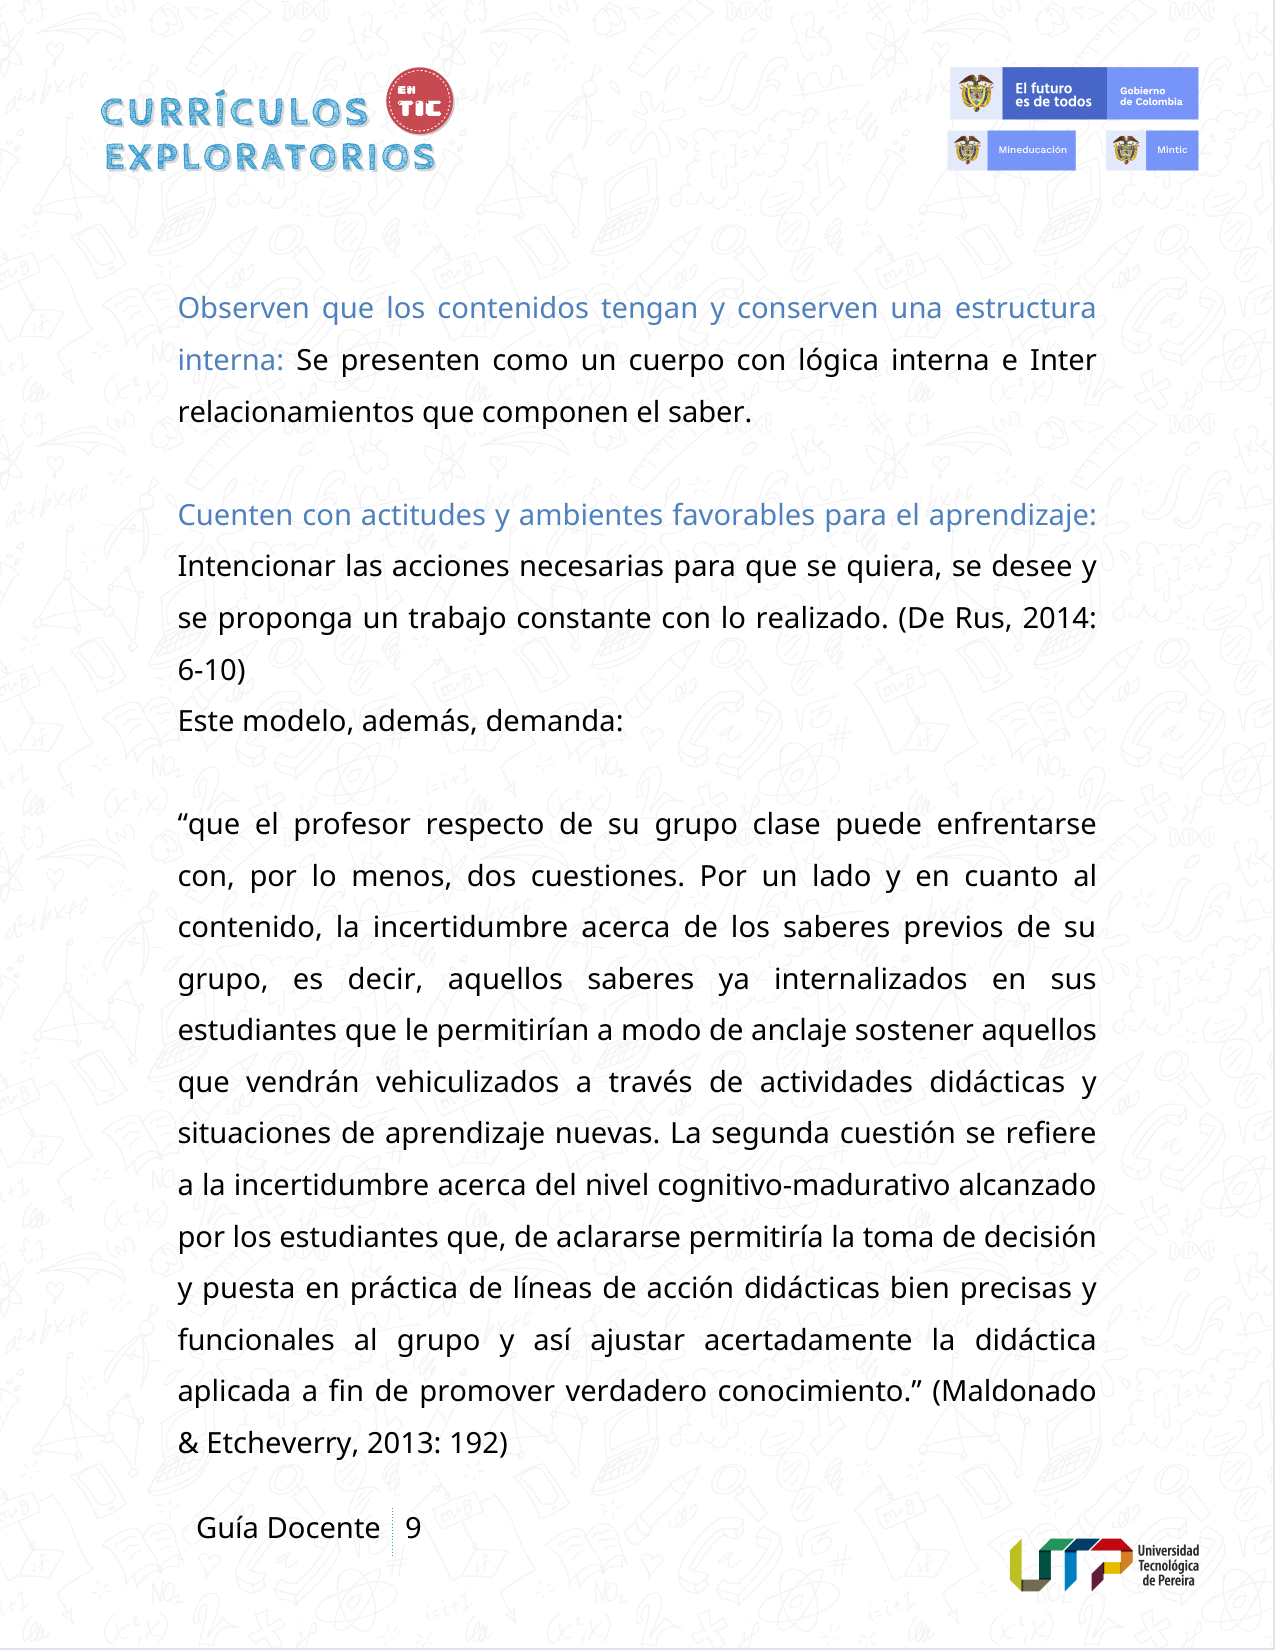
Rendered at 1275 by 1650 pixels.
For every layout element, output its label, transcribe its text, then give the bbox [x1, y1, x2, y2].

text “que el profesor respecto de su grupo clase puede enfrentarse con, por lo menos, dos cuestiones. Por un lado y en cuanto al contenido, la incertidumbre acerca de los saberes previos de su grupo, es decir, aquellos saberes ya internalizados en sus estudiantes que le permitirían a modo de anclaje sostener aquellos que vendrán vehiculizados a través de actividades didácticas y situaciones de aprendizaje nuevas. La segunda cuestión se refiere a la incertidumbre acerca del nivel cognitivo-madurativo alcanzado por los estudiantes que, de aclararse permitiría la toma de decisión y puesta en práctica de líneas de acción didácticas bien precisas y funcionales al grupo y así ajustar acertadamente la didáctica aplicada a fin de promover verdadero conocimiento.” (Maldonado & Etcheverry, 2013: 192) [177, 803, 1098, 1462]
picture [0, 0, 1274, 1648]
text Observen que los contenidos tengan y conserven una estructura interna: Se presenten como un cuerpo con lógica interna e Inter relacionamientos que componen el saber. [177, 288, 1098, 431]
text Cuenten con actitudes y ambientes favorables para el aprendizaje: Intencionar las acciones necesarias para que se quiera, se desee y se proponga un trabajo constante con lo realizado. (De Rus, 2014: 6-10) [177, 494, 1098, 688]
text Este modelo, además, demanda: [177, 700, 1098, 740]
